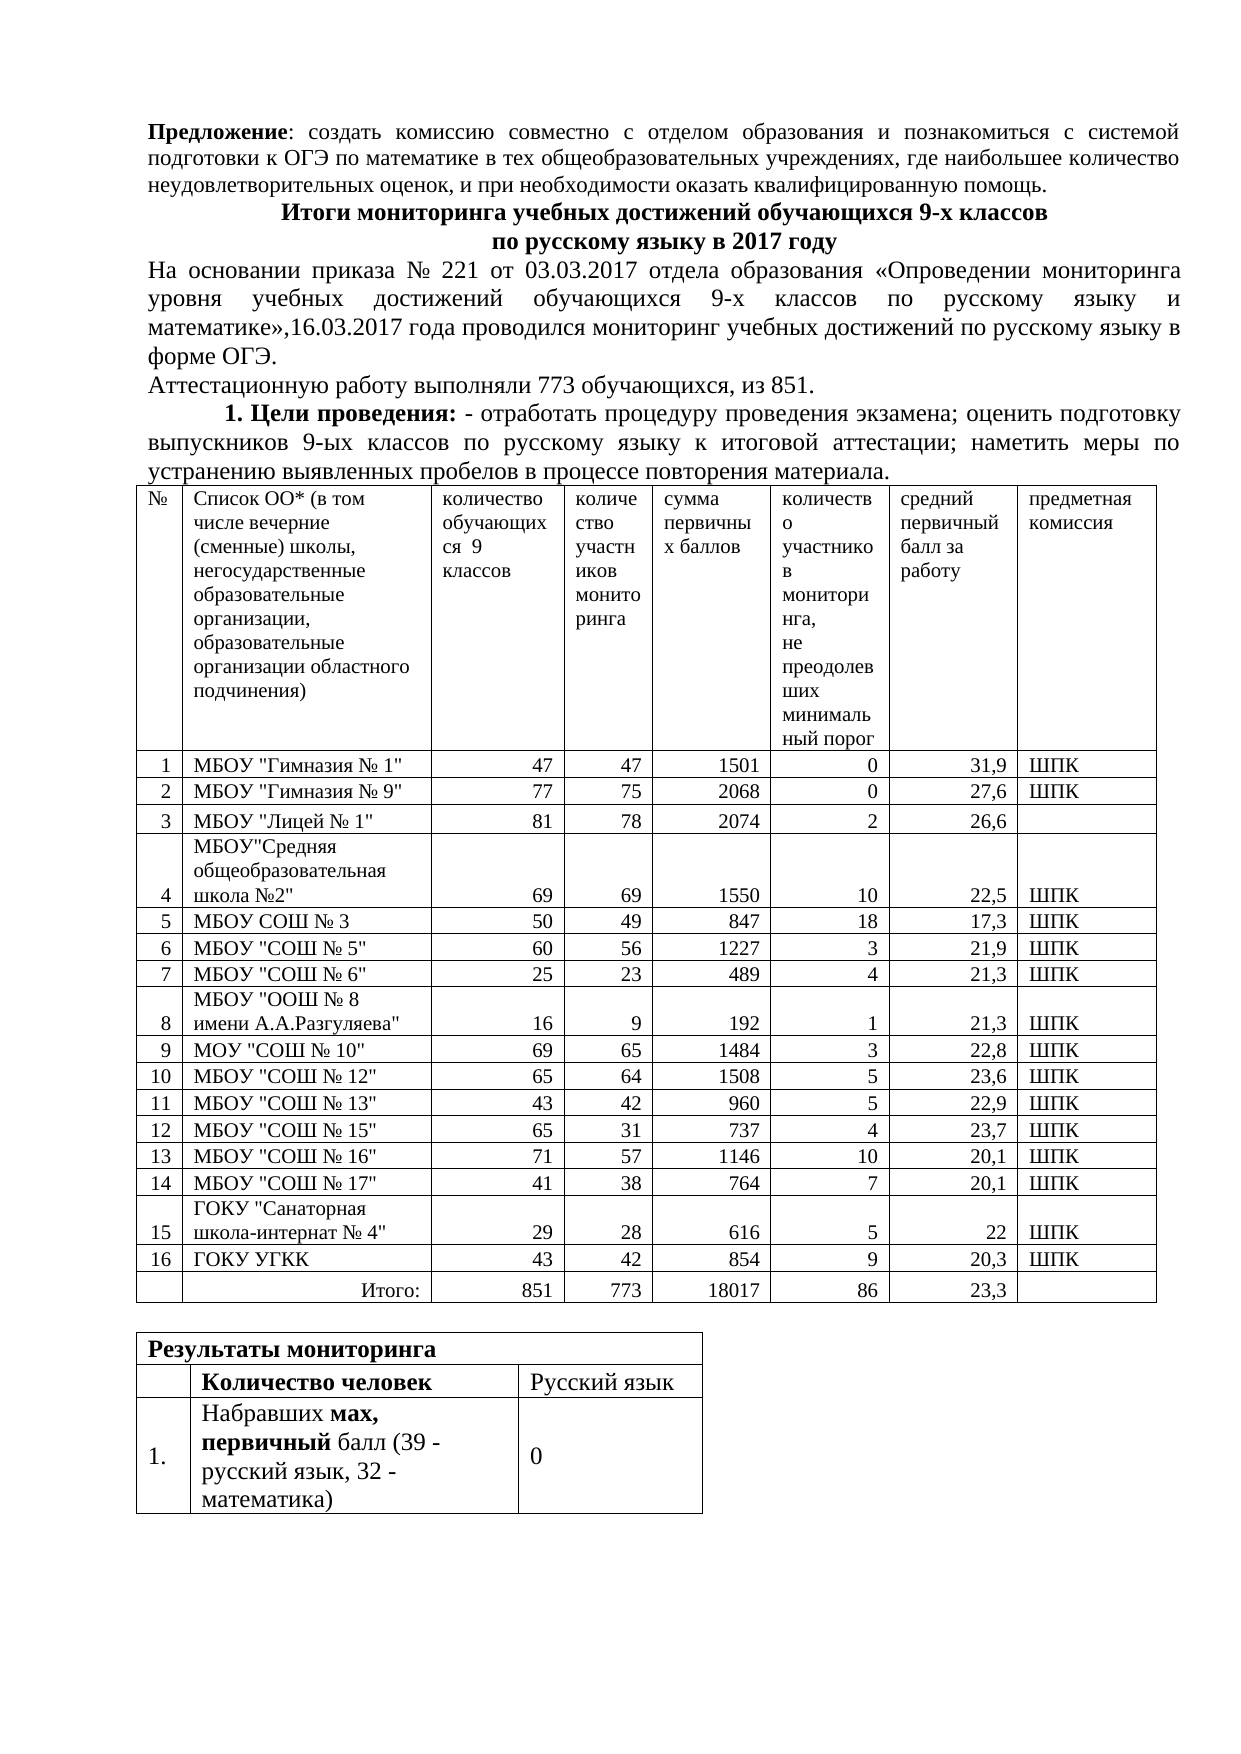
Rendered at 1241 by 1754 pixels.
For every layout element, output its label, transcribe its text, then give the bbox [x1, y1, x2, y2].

table_cell 18 [771, 908, 889, 933]
table_header Результаты мониторинга [137, 1333, 702, 1364]
table_cell 23,6 [890, 1063, 1017, 1088]
table_cell МБОУ "СОШ № 5" [183, 934, 431, 960]
table_cell 1550 [653, 834, 770, 907]
table_cell 0 [519, 1398, 702, 1513]
table_cell 2074 [653, 805, 770, 833]
table_cell 23,3 [890, 1272, 1017, 1302]
table_cell ШПК [1018, 1116, 1156, 1142]
text по русскому языку в 2017 году [148, 226, 1181, 255]
table_cell МБОУ "ООШ № 8 имени А.А.Разгуляева" [183, 987, 431, 1035]
table_cell 489 [653, 961, 770, 986]
table_cell 1 [137, 751, 182, 777]
table_cell 4 [771, 1116, 889, 1142]
table_cell 43 [432, 1245, 564, 1271]
table_cell 10 [771, 1143, 889, 1168]
table_cell 13 [137, 1143, 182, 1168]
table_cell Русский язык [519, 1365, 702, 1397]
table_cell ШПК [1018, 961, 1156, 986]
table_cell 1. [137, 1398, 190, 1513]
table_cell 20,1 [890, 1169, 1017, 1195]
table_cell ШПК [1018, 987, 1156, 1035]
table_cell 26,6 [890, 805, 1017, 833]
table_cell 42 [565, 1090, 652, 1115]
table_cell 12 [137, 1116, 182, 1142]
table_cell 5 [771, 1196, 889, 1244]
table_header Список ОО* (в том числе вечерние (сменные) школы, негосударственные образовательные организации, образовательные организации областного подчинения) [183, 486, 431, 750]
table_cell 1508 [653, 1063, 770, 1088]
table_cell 47 [565, 751, 652, 777]
table_cell ШПК [1018, 934, 1156, 960]
table_cell 25 [432, 961, 564, 986]
table_cell 78 [565, 805, 652, 833]
table_cell [1018, 1272, 1156, 1302]
table_cell 65 [432, 1063, 564, 1088]
table_cell 7 [137, 961, 182, 986]
table_cell 69 [432, 1036, 564, 1062]
table_cell 1484 [653, 1036, 770, 1062]
table_cell Набравших мах, первичный балл (39 - русский язык, 32 - математика) [191, 1398, 518, 1513]
table_cell 3 [137, 805, 182, 833]
table_cell 9 [137, 1036, 182, 1062]
table_cell 5 [137, 908, 182, 933]
table_cell 20,3 [890, 1245, 1017, 1271]
table_cell [1018, 805, 1156, 833]
table_cell 65 [565, 1036, 652, 1062]
text 1. Цели проведения: - отработать процедуру проведения экзамена; оценить подготовку выпускников 9-ых классов по русскому языку к итоговой аттестации; наметить меры по устранению выявленных пробелов в процессе повторения материала. [148, 398, 1181, 485]
table_cell 64 [565, 1063, 652, 1088]
table_header сумма первичных баллов [653, 486, 770, 750]
table_cell 49 [565, 908, 652, 933]
table_cell МБОУ "Лицей № 1" [183, 805, 431, 833]
table_cell 737 [653, 1116, 770, 1142]
table_cell 10 [137, 1063, 182, 1088]
table_header количество участников мониторинга [565, 486, 652, 750]
table_cell [137, 1272, 182, 1302]
table_cell 31 [565, 1116, 652, 1142]
table_cell 21,3 [890, 987, 1017, 1035]
table_cell 9 [771, 1245, 889, 1271]
table_cell 1 [771, 987, 889, 1035]
table_header количество обучающихся 9 классов [432, 486, 564, 750]
table_cell 2068 [653, 778, 770, 803]
table_cell 2 [137, 778, 182, 803]
table_cell ШПК [1018, 751, 1156, 777]
table_cell 69 [432, 834, 564, 907]
table_cell 69 [565, 834, 652, 907]
table_cell 4 [771, 961, 889, 986]
table_cell 1227 [653, 934, 770, 960]
table_cell 16 [137, 1245, 182, 1271]
table_cell 60 [432, 934, 564, 960]
table_cell ШПК [1018, 908, 1156, 933]
table_cell 21,3 [890, 961, 1017, 986]
table_cell 14 [137, 1169, 182, 1195]
table_cell МБОУ "СОШ № 13" [183, 1090, 431, 1115]
table_cell 192 [653, 987, 770, 1035]
table_cell 6 [137, 934, 182, 960]
table_cell 75 [565, 778, 652, 803]
table_cell Итого: [183, 1272, 431, 1302]
table_cell 0 [771, 778, 889, 803]
table_cell 3 [771, 1036, 889, 1062]
table_cell 86 [771, 1272, 889, 1302]
table_cell ШПК [1018, 1196, 1156, 1244]
table_cell ШПК [1018, 1090, 1156, 1115]
table_cell ШПК [1018, 834, 1156, 907]
table_cell 851 [432, 1272, 564, 1302]
table_cell 9 [565, 987, 652, 1035]
table_cell 854 [653, 1245, 770, 1271]
table_cell 11 [137, 1090, 182, 1115]
table_cell 77 [432, 778, 564, 803]
table_header предметная комиссия [1018, 486, 1156, 750]
table_cell ШПК [1018, 1036, 1156, 1062]
table_cell МБОУ СОШ № 3 [183, 908, 431, 933]
table_cell 5 [771, 1090, 889, 1115]
table_cell 28 [565, 1196, 652, 1244]
table_cell 0 [771, 751, 889, 777]
table_cell 17,3 [890, 908, 1017, 933]
table_cell МОУ "СОШ № 10" [183, 1036, 431, 1062]
table_cell 2 [771, 805, 889, 833]
table_cell 31,9 [890, 751, 1017, 777]
table_cell 18017 [653, 1272, 770, 1302]
table_cell 43 [432, 1090, 564, 1115]
table_cell 616 [653, 1196, 770, 1244]
table_cell 847 [653, 908, 770, 933]
table_cell ШПК [1018, 1063, 1156, 1088]
table_cell ШПК [1018, 1245, 1156, 1271]
table_cell МБОУ "Гимназия № 9" [183, 778, 431, 803]
table_cell ГОКУ "Санаторная школа-интернат № 4" [183, 1196, 431, 1244]
table_cell 10 [771, 834, 889, 907]
table_cell 3 [771, 934, 889, 960]
table_cell 764 [653, 1169, 770, 1195]
table_cell 42 [565, 1245, 652, 1271]
table_header количество участников мониторинга, не преодолевших минимальный порог [771, 486, 889, 750]
text Итоги мониторинга учебных достижений обучающихся 9-х классов [148, 197, 1181, 226]
table_cell 81 [432, 805, 564, 833]
table_cell МБОУ "СОШ № 15" [183, 1116, 431, 1142]
text Предложение: создать комиссию совместно с отделом образования и познакомиться с системой подготовки к ОГЭ по математике в тех общеобразовательных учреждениях, где наибольшее количество неудовлетворительных оценок, и при необходимости оказать квалифицированную помощь. [148, 118, 1181, 197]
table_cell [137, 1365, 190, 1397]
table_cell 7 [771, 1169, 889, 1195]
table_cell 22,8 [890, 1036, 1017, 1062]
table_cell МБОУ"Средняя общеобразовательная школа №2" [183, 834, 431, 907]
table_cell 20,1 [890, 1143, 1017, 1168]
table_cell 1501 [653, 751, 770, 777]
table_cell МБОУ "Гимназия № 1" [183, 751, 431, 777]
table_cell 4 [137, 834, 182, 907]
table_cell 38 [565, 1169, 652, 1195]
table_cell 29 [432, 1196, 564, 1244]
table_cell ГОКУ УГКК [183, 1245, 431, 1271]
table_cell Количество человек [191, 1365, 518, 1397]
table_header средний первичный балл за работу [890, 486, 1017, 750]
text На основании приказа № 221 от 03.03.2017 отдела образования «Опроведении мониторинга уровня учебных достижений обучающихся 9-х классов по русскому языку и математике»,16.03.2017 года проводился мониторинг учебных достижений по русскому языку в форме ОГЭ. [148, 255, 1181, 370]
table_cell 41 [432, 1169, 564, 1195]
table_cell 22,9 [890, 1090, 1017, 1115]
table_cell 27,6 [890, 778, 1017, 803]
table_cell 8 [137, 987, 182, 1035]
table_cell МБОУ "СОШ № 6" [183, 961, 431, 986]
table_cell 57 [565, 1143, 652, 1168]
table_cell 5 [771, 1063, 889, 1088]
table_cell 71 [432, 1143, 564, 1168]
table_cell МБОУ "СОШ № 12" [183, 1063, 431, 1088]
table_cell 65 [432, 1116, 564, 1142]
table_cell 47 [432, 751, 564, 777]
table_cell 22,5 [890, 834, 1017, 907]
table_cell 23,7 [890, 1116, 1017, 1142]
table_cell 1146 [653, 1143, 770, 1168]
table_cell 773 [565, 1272, 652, 1302]
table_cell ШПК [1018, 1169, 1156, 1195]
table_cell 15 [137, 1196, 182, 1244]
table_cell 56 [565, 934, 652, 960]
table_cell МБОУ "СОШ № 16" [183, 1143, 431, 1168]
table_header № [137, 486, 182, 750]
table_cell 21,9 [890, 934, 1017, 960]
table_cell 50 [432, 908, 564, 933]
table_cell ШПК [1018, 778, 1156, 803]
table_cell ШПК [1018, 1143, 1156, 1168]
table_cell 23 [565, 961, 652, 986]
table_cell 22 [890, 1196, 1017, 1244]
table_cell 16 [432, 987, 564, 1035]
table_cell МБОУ "СОШ № 17" [183, 1169, 431, 1195]
text Аттестационную работу выполняли 773 обучающихся, из 851. [148, 370, 1181, 398]
table_cell 960 [653, 1090, 770, 1115]
